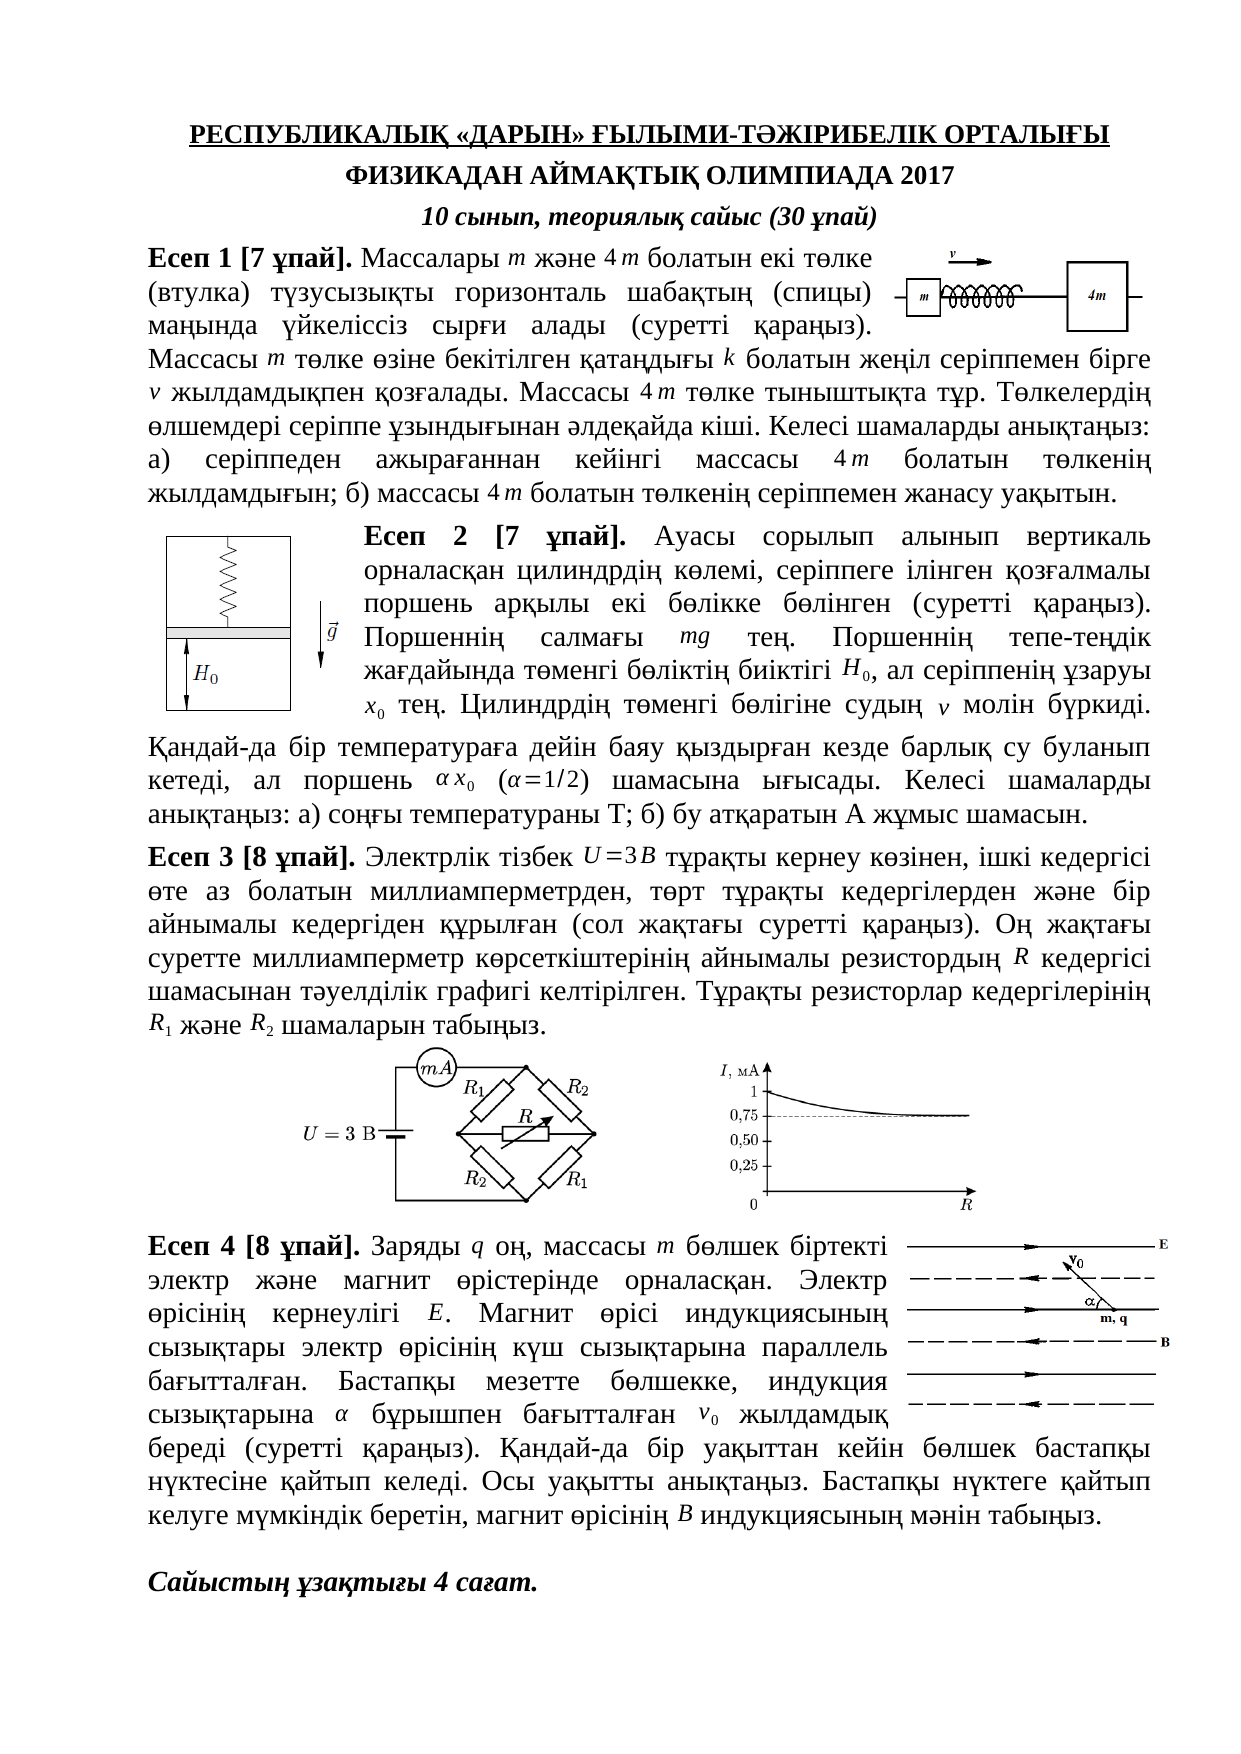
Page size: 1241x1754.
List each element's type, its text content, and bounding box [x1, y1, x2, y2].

text Есеп 1 [7 ұпай]. Массалары және болатын екі төлке (втулка) түзусызықты горизонталь шабақтың (спицы) маңында үйкеліссіз сырғи алады (суретті қараңыз). Массасы төлке өзіне бекітілген қатаңдығы болатын жеңіл серіппемен бірге жылдамдықпен қозғалады. Массасы төлке тыныштықта тұр. Төлкелердің өлшемдері серіппе ұзындығынан әлдеқайда кіші. Келесі шамаларды анықтаңыз: а) серіппеден ажырағаннан кейінгі массасы болатын төлкенің жылдамдығын; б) массасы болатын төлкенің серіппемен жанасу уақытын. [148, 240, 1152, 509]
text Есеп 2 [7 ұпай]. Ауасы сорылып алынып вертикаль орналасқан цилиндрдің көлемі, серіппеге ілінген қозғалмалы поршень арқылы екі бөлікке бөлінген (суретті қараңыз). Поршеннің салмағы тең. Поршеннің тепе-теңдік жағдайында төменгі бөліктің биіктігі , ал серіппенің ұзаруы тең. Цилиндрдің төменгі бөлігіне судың молін бүркиді. Қандай-да бір температураға дейін баяу қыздырған кезде барлық су буланып кетеді, ал поршень () шамасына ығысады. Келесі шамаларды анықтаңыз: а) соңғы температураны T; б) бу атқаратын A жұмыс шамасын. [148, 518, 1152, 829]
text Есеп 3 [8 ұпай]. Электрлік тізбек тұрақты кернеу көзінен, ішкі кедергісі өте аз болатын миллиамперметрден, төрт тұрақты кедергілерден және бір айнымалы кедергіден құрылған (сол жақтағы суретті қараңыз). Оң жақтағы суретте миллиамперметр көрсеткіштерінің айнымалы резистордың кедергісі шамасынан тәуелділік графигі келтірілген. Тұрақты резисторлар кедергілерінің және шамаларын табыңыз. [148, 839, 1152, 1042]
text Сайыстың ұзақтығы 4 сағат. [148, 1564, 1152, 1597]
picture [153, 526, 344, 714]
text Есеп 4 [8 ұпай]. Заряды оң, массасы бөлшек біртекті электр және магнит өрістерінде орналасқан. Электр өрісінің кернеулігі . Магнит өрісі индукциясының сызықтары электр өрісінің күш сызықтарына параллель бағытталған. Бастапқы мезетте бөлшекке, индукция сызықтарына бұрышпен бағытталған жылдамдық береді (суретті қараңыз). Қандай-да бір уақыттан кейін бөлшек бастапқы нүктесіне қайтып келеді. Осы уақытты анықтаңыз. Бастапқы нүктеге қайтып келуге мүмкіндік беретін, магнит өрісінің индукциясының мәнін табыңыз. [148, 1228, 1152, 1530]
text ФИЗИКАДАН АЙМАҚТЫҚ ОЛИМПИАДА 2017 [148, 159, 1152, 190]
picture [288, 1043, 603, 1206]
picture [718, 1055, 981, 1215]
text РЕСПУБЛИКАЛЫҚ «ДАРЫН» ҒЫЛЫМИ-ТӘЖІРИБЕЛІК ОРТАЛЫҒЫ [148, 118, 1152, 149]
picture [907, 1238, 1170, 1408]
text 10 сынып, теориялық сайыс (30 ұпай) [148, 199, 1152, 231]
picture [891, 247, 1147, 332]
